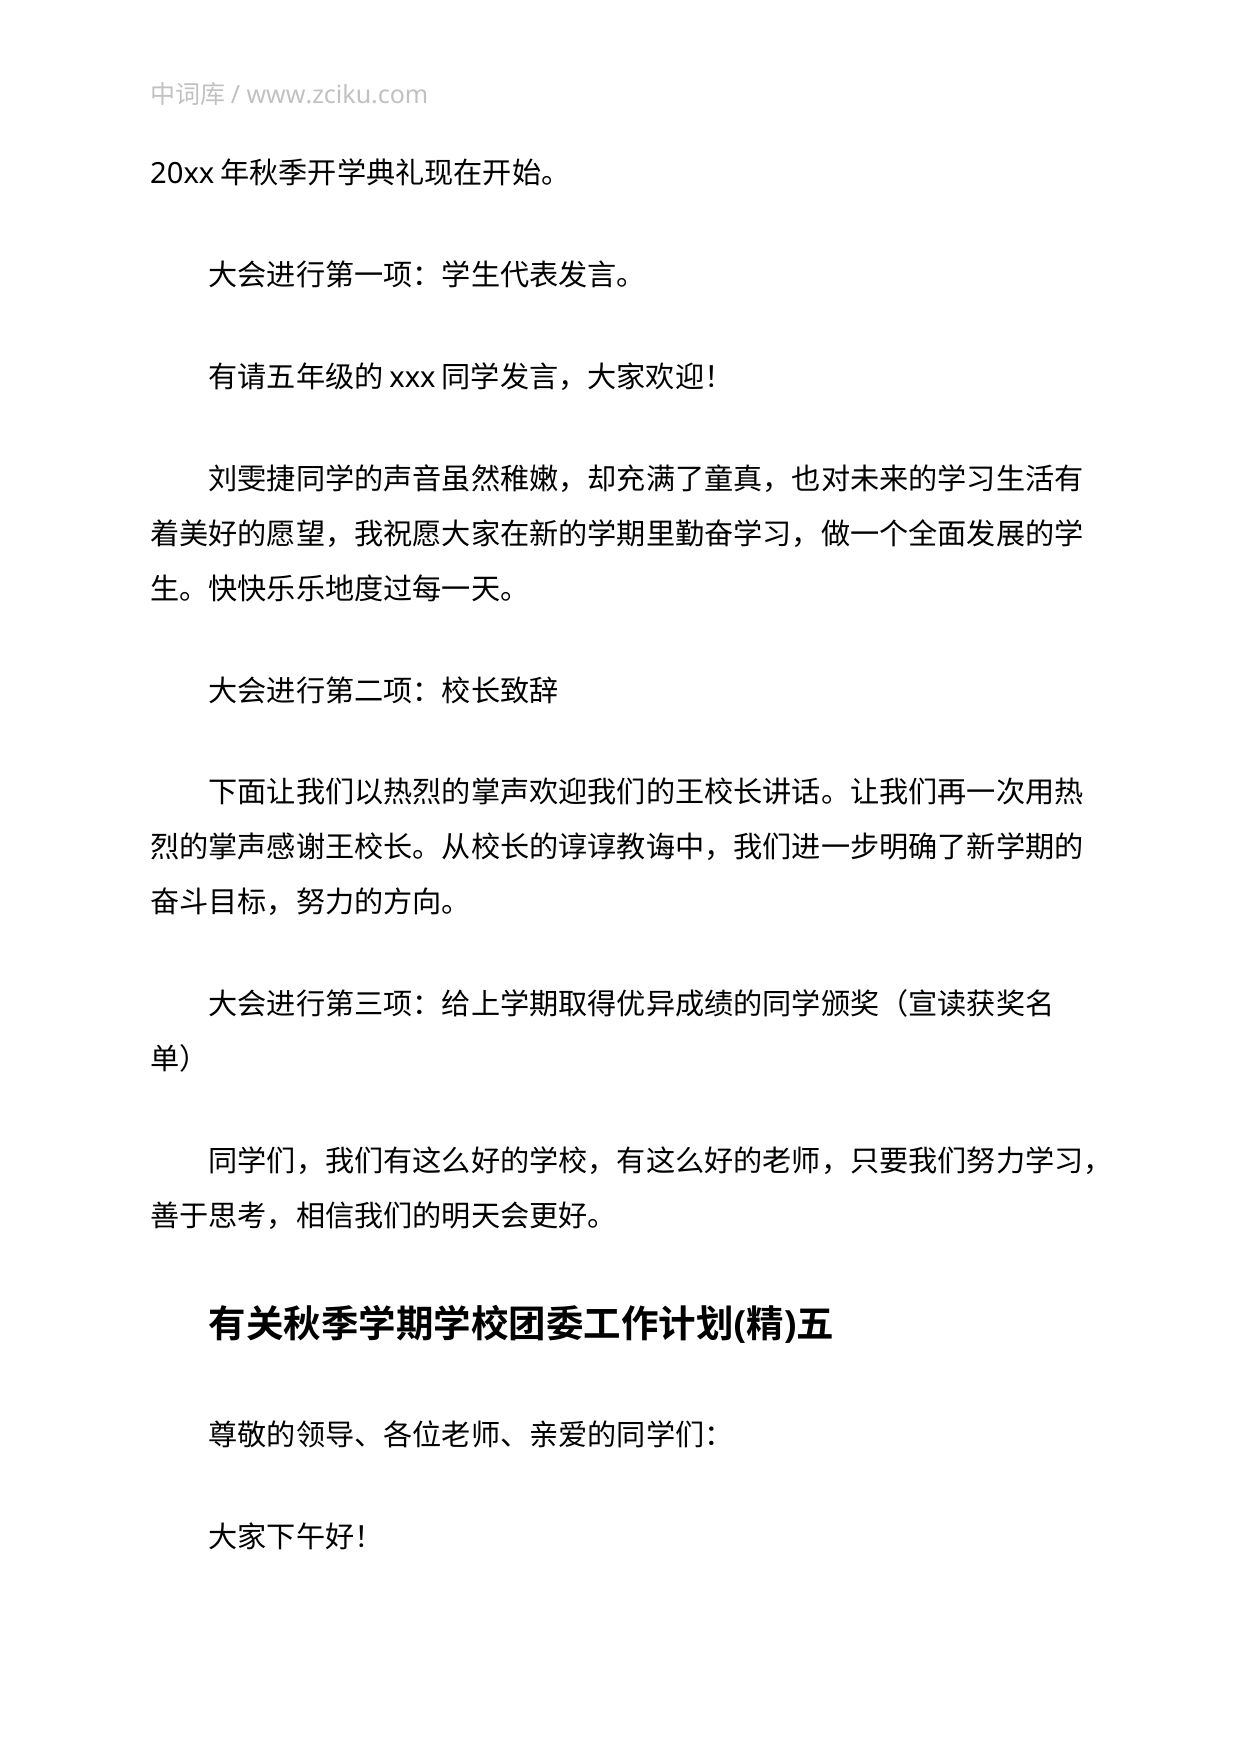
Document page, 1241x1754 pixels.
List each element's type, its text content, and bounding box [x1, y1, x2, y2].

text 刘雯捷同学的声音虽然稚嫩，却充满了童真，也对未来的学习生活有着美好的愿望，我祝愿大家在新的学期里勤奋学习，做一个全面发展的学生。快快乐乐地度过每一天。 [150, 456, 1090, 608]
text 大家下午好！ [150, 1513, 1090, 1556]
text 有关秋季学期学校团委工作计划(精)五 [150, 1294, 1090, 1348]
text 大会进行第一项：学生代表发言。 [150, 252, 1090, 294]
text 下面让我们以热烈的掌声欢迎我们的王校长讲话。让我们再一次用热烈的掌声感谢王校长。从校长的谆谆教诲中，我们进一步明确了新学期的奋斗目标，努力的方向。 [150, 769, 1090, 921]
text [150, 150, 1090, 192]
text 同学们，我们有这么好的学校，有这么好的老师，只要我们努力学习，善于思考，相信我们的明天会更好。 [150, 1137, 1090, 1234]
text 尊敬的领导、各位老师、亲爱的同学们： [150, 1412, 1090, 1454]
text 有请五年级的xxx同学发言，大家欢迎！ [150, 354, 1090, 396]
text 大会进行第三项：给上学期取得优异成绩的同学颁奖（宣读获奖名单） [150, 981, 1090, 1078]
text 大会进行第二项：校长致辞 [150, 667, 1090, 709]
